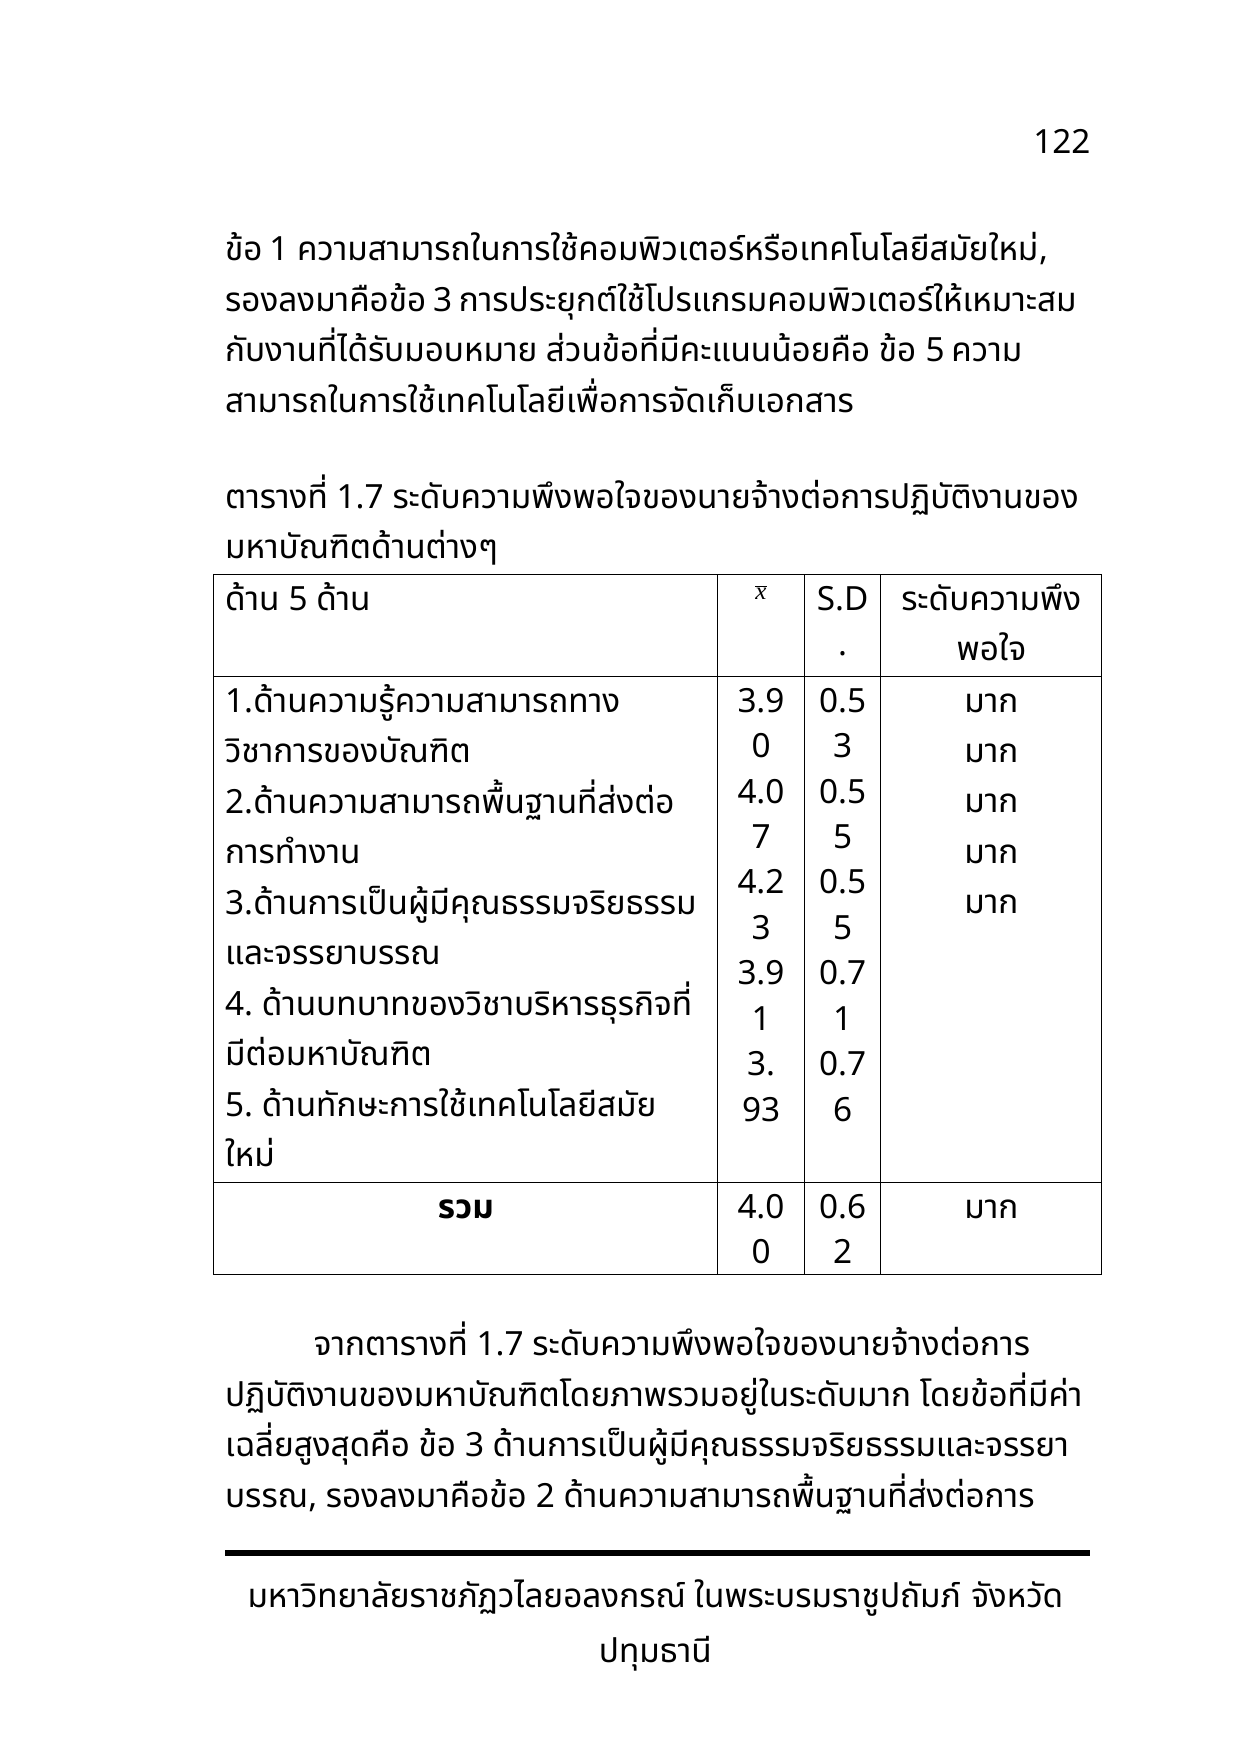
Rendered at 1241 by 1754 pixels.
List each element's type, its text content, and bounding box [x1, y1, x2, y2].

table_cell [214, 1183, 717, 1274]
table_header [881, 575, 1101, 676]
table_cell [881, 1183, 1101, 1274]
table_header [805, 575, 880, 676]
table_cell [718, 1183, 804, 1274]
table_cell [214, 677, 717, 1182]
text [225, 225, 1090, 427]
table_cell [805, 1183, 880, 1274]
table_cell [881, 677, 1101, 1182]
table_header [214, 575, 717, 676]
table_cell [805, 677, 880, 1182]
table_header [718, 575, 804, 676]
text ตารางที่ 1.7 ระดับความพึงพอใจของนายจ้างต่อการปฏิบัติงานของมหาบัณฑิตด้านต่างๆ [225, 473, 1090, 574]
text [225, 1320, 1090, 1522]
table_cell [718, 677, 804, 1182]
